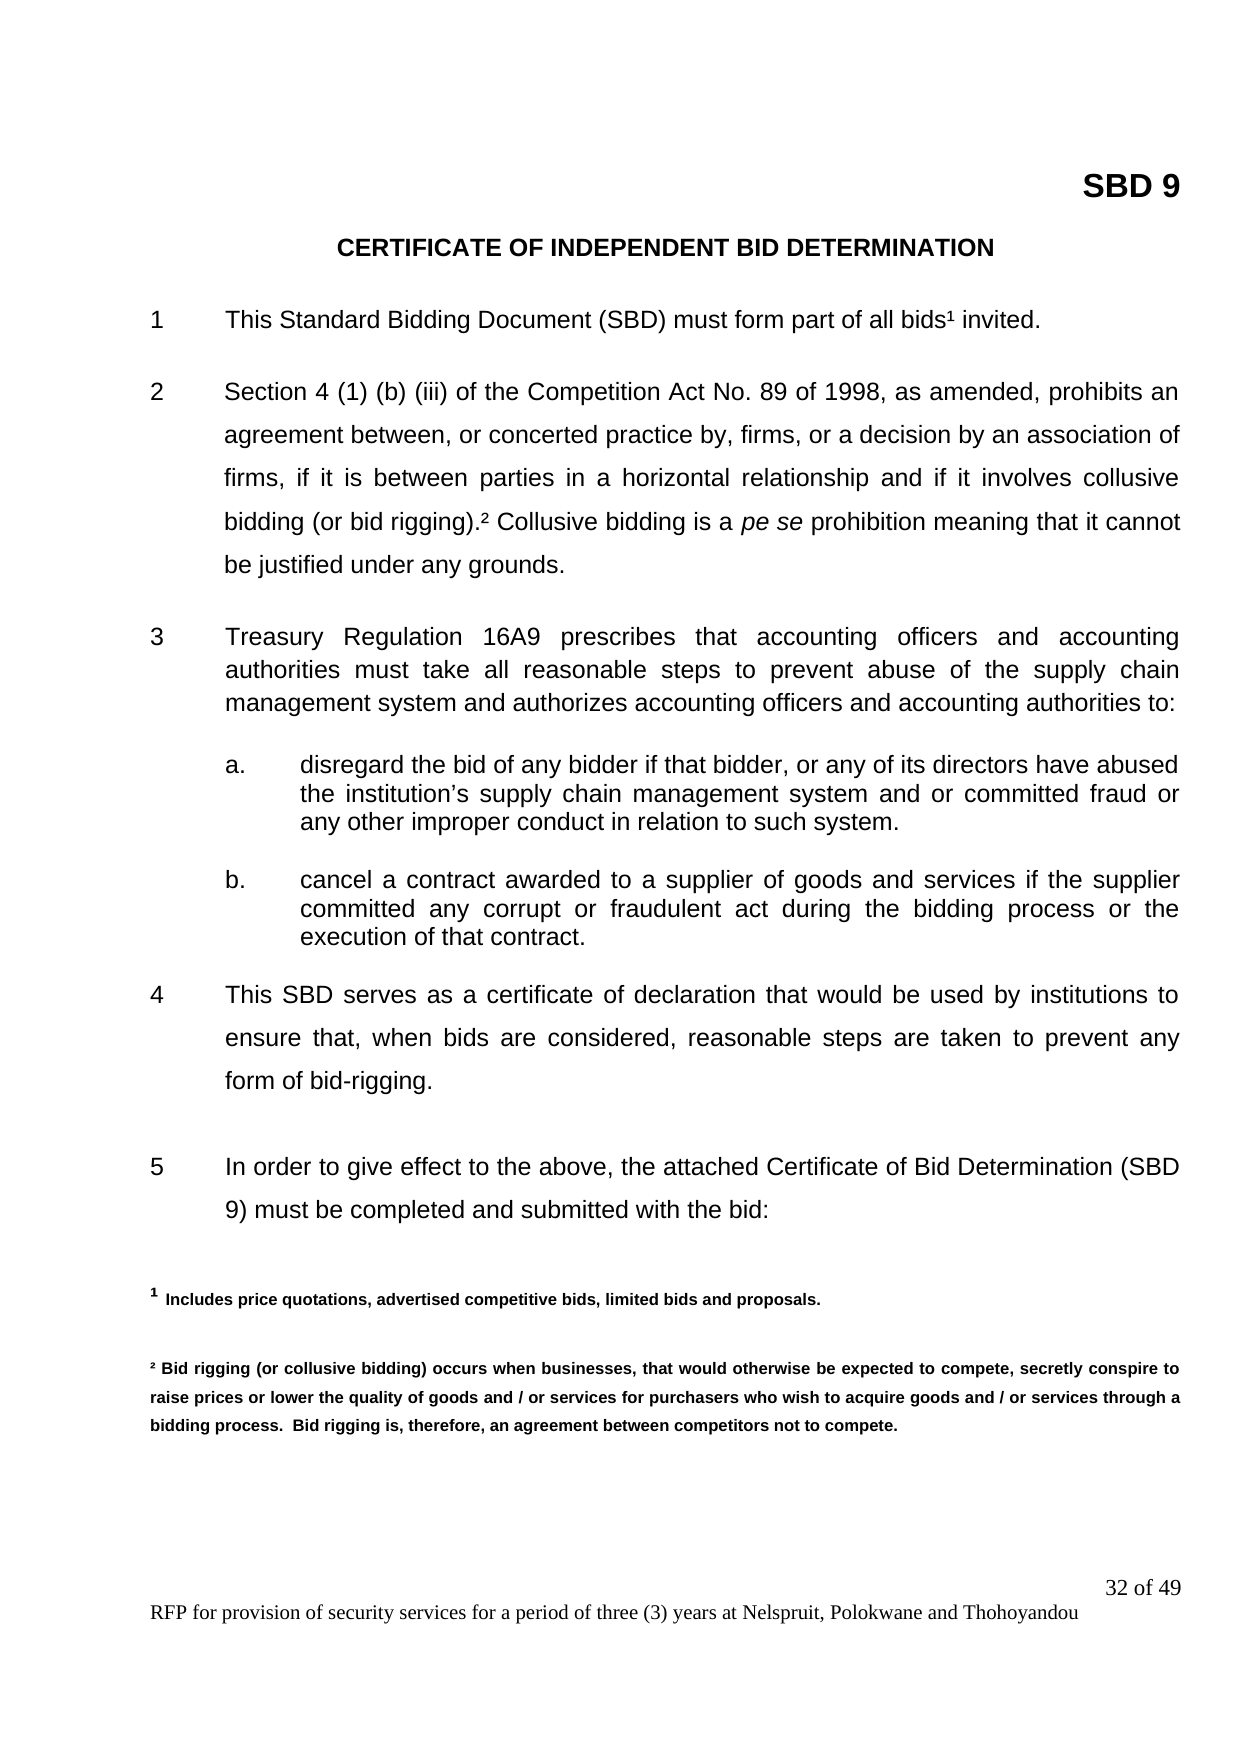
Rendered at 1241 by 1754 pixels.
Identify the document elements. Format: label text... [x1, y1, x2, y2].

text 2 Section 4 (1) (b) (iii) of the Competition Act No. 89 of 1998, as amended, prohibits an agreement between, or concerted practice by, firms, or a decision by an association of firms, if it is between parties in a horizontal relationship and if it involves collusive bidding (or bid rigging).² Collusive bidding is a pe se prohibition meaning that it cannot be justified under any grounds. [150, 377, 1181, 578]
text ¹ Includes price quotations, advertised competitive bids, limited bids and proposals. [150, 1282, 1181, 1310]
text SBD 9 [150, 166, 1181, 204]
text b. cancel a contract awarded to a supplier of goods and services if the supplier committed any corrupt or fraudulent act during the bidding process or the execution of that contract. [225, 865, 1181, 951]
list This SBD serves as a certificate of declaration that would be used by institutions to ensure that, when bids are considered, reasonable steps are taken to prevent any form of bid-rigging. [150, 980, 1181, 1095]
text 3 Treasury Regulation 16A9 prescribes that accounting officers and accounting authorities must take all reasonable steps to prevent abuse of the supply chain management system and authorizes accounting officers and accounting authorities to: [150, 622, 1181, 717]
text 1 This Standard Bidding Document (SBD) must form part of all bids¹ invited. [150, 305, 1181, 334]
text a. disregard the bid of any bidder if that bidder, or any of its directors have abused the institution’s supply chain management system and or committed fraud or any other improper conduct in relation to such system. [225, 750, 1181, 836]
text CERTIFICATE OF INDEPENDENT BID DETERMINATION [150, 233, 1181, 262]
text ² Bid rigging (or collusive bidding) occurs when businesses, that would otherwise be expected to compete, secretly conspire to raise prices or lower the quality of goods and / or services for purchasers who wish to acquire goods and / or services through a bidding process. Bid rigging is, therefore, an agreement between competitors not to compete. [150, 1359, 1181, 1435]
list In order to give effect to the above, the attached Certificate of Bid Determination (SBD 9) must be completed and submitted with the bid: [150, 1152, 1181, 1224]
